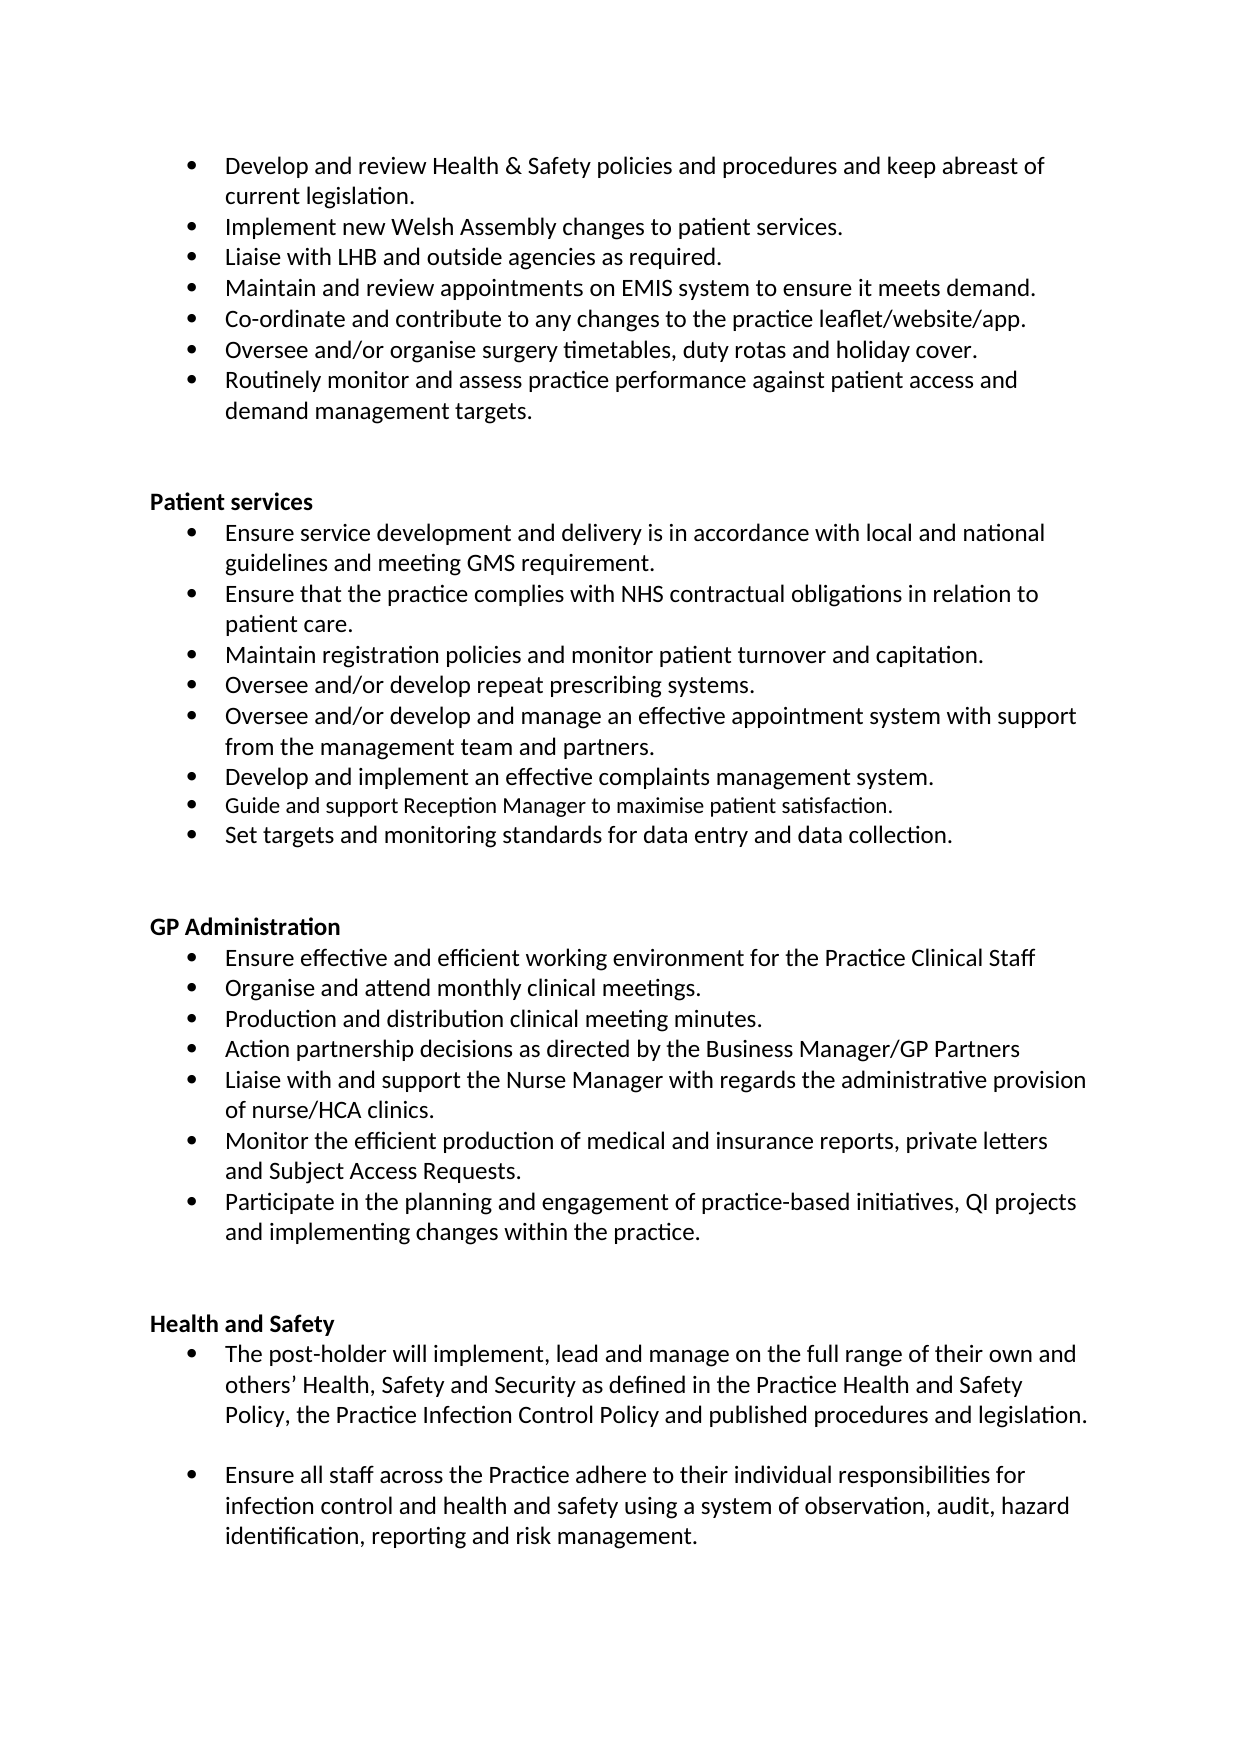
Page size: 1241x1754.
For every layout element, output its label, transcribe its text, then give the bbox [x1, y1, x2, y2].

list Maintain and review appointments on EMIS system to ensure it meets demand. [187, 272, 1090, 303]
list Monitor the efficient production of medical and insurance reports, private letters and Subject Access Requests. [187, 1125, 1090, 1186]
list Ensure that the practice complies with NHS contractual obligations in relation to patient care. [187, 578, 1090, 639]
list Maintain registration policies and monitor patient turnover and capitation. [187, 639, 1090, 669]
list Routinely monitor and assess practice performance against patient access and demand management targets. [187, 364, 1090, 425]
list Participate in the planning and engagement of practice-based initiatives, QI projects and implementing changes within the practice. [187, 1186, 1090, 1247]
list Oversee and/or develop repeat prescribing systems. [187, 669, 1090, 700]
list Action partnership decisions as directed by the Business Manager/GP Partners [187, 1033, 1090, 1064]
text Health and Safety [150, 1308, 1090, 1338]
list Develop and review Health & Safety policies and procedures and keep abreast of current legislation. [187, 150, 1090, 211]
list Co-ordinate and contribute to any changes to the practice leaflet/website/app. [187, 303, 1090, 334]
list Guide and support Reception Manager to maximise patient satisfaction. [187, 792, 1090, 820]
list Ensure all staff across the Practice adhere to their individual responsibilities for infection control and health and safety using a system of observation, audit, hazard identification, reporting and risk management. [187, 1459, 1090, 1551]
list Implement new Welsh Assembly changes to patient services. [187, 211, 1090, 242]
list Liaise with and support the Nurse Manager with regards the administrative provision of nurse/HCA clinics. [187, 1064, 1090, 1125]
list Set targets and monitoring standards for data entry and data collection. [187, 820, 1090, 850]
list Oversee and/or develop and manage an effective appointment system with support from the management team and partners. [187, 700, 1090, 761]
list The post-holder will implement, lead and manage on the full range of their own and others’ Health, Safety and Security as defined in the Practice Health and Safety Policy, the Practice Infection Control Policy and published procedures and legislation. [187, 1338, 1090, 1430]
list Ensure effective and efficient working environment for the Practice Clinical Staff [187, 942, 1090, 972]
list Liaise with LHB and outside agencies as required. [187, 242, 1090, 272]
list Develop and implement an effective complaints management system. [187, 761, 1090, 792]
list Ensure service development and delivery is in accordance with local and national guidelines and meeting GMS requirement. [187, 517, 1090, 578]
text Patient services [150, 486, 1090, 517]
list Oversee and/or organise surgery timetables, duty rotas and holiday cover. [187, 334, 1090, 364]
list Production and distribution clinical meeting minutes. [187, 1003, 1090, 1033]
text GP Administration [150, 911, 1090, 942]
list Organise and attend monthly clinical meetings. [187, 972, 1090, 1003]
